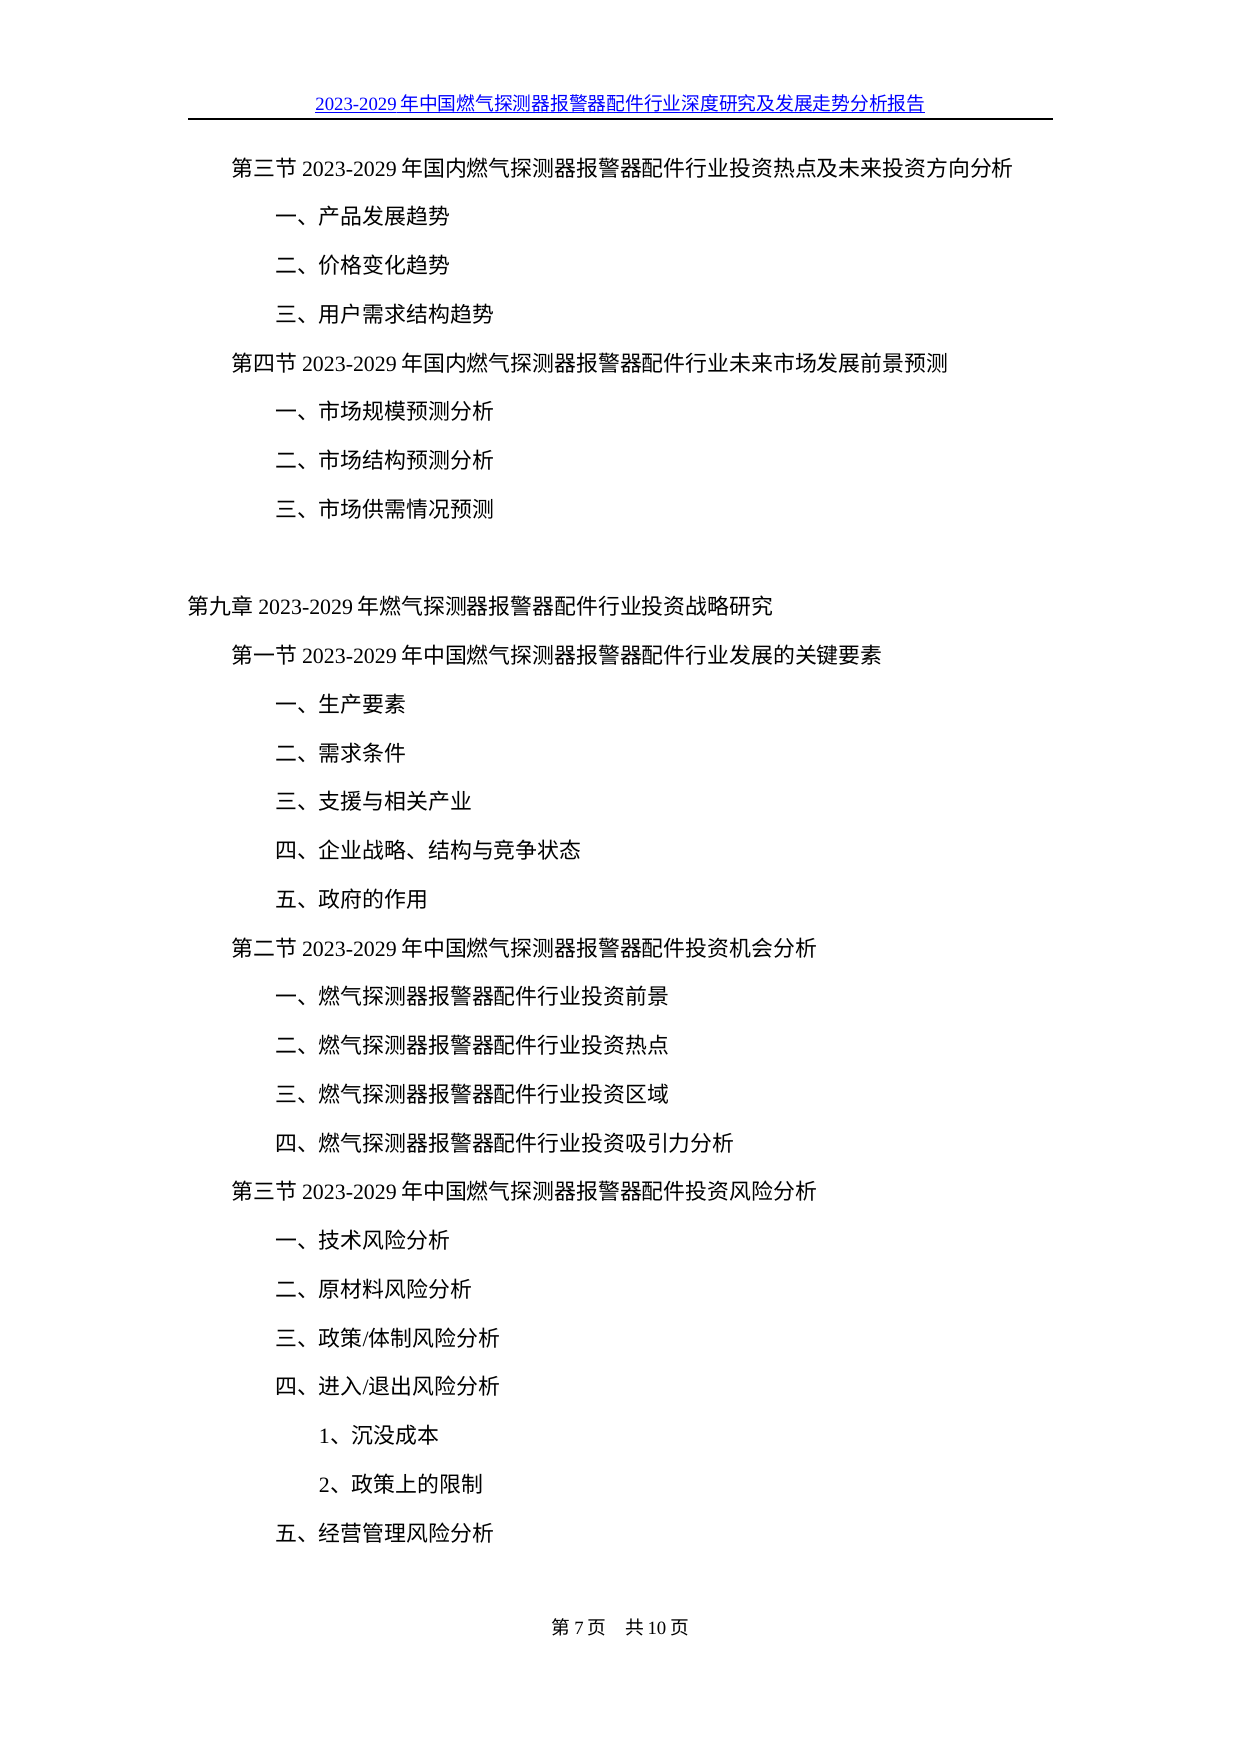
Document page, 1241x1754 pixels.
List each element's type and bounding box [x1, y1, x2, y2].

text [187, 150, 1053, 1548]
